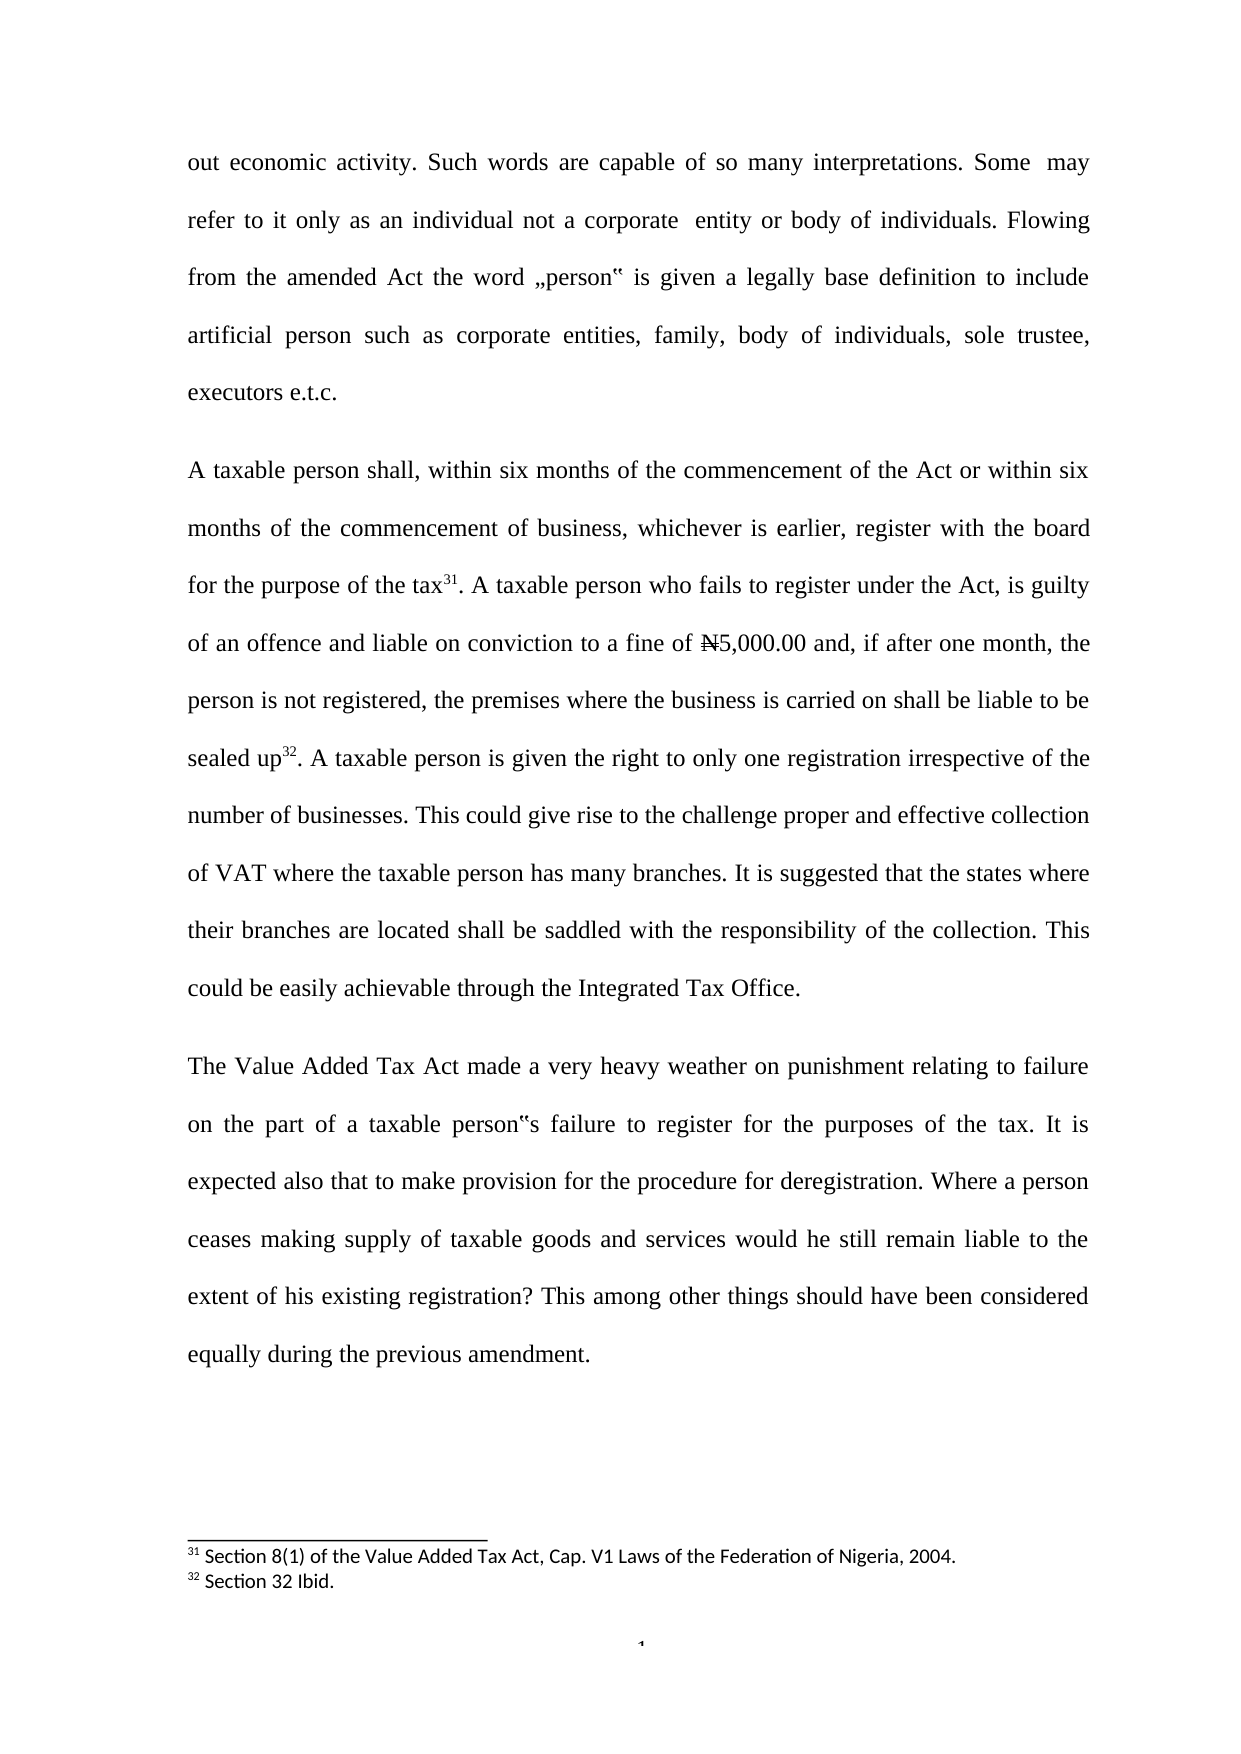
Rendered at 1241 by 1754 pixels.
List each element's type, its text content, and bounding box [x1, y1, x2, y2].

text A taxable person shall, within six months of the commencement of the Act or within six months of the commencement of business, whichever is earlier, register with the board for the purpose of the tax31. A taxable person who fails to register under the Act, is guilty of an offence and liable on conviction to a fine of N5,000.00 and, if after one month, the person is not registered, the premises where the business is carried on shall be liable to be sealed up32. A taxable person is given the right to only one registration irrespective of the number of businesses. This could give rise to the challenge proper and effective collection of VAT where the taxable person has many branches. It is suggested that the states where their branches are located shall be saddled with the responsibility of the collection. This could be easily achievable through the Integrated Tax Office. [187, 456, 1091, 1002]
text The Value Added Tax Act made a very heavy weather on punishment relating to failure on the part of a taxable person‟s failure to register for the purposes of the tax. It is expected also that to make provision for the procedure for deregistration. Where a person ceases making supply of taxable goods and services would he still remain liable to the extent of his existing registration? This among other things should have been considered equally during the previous amendment. [187, 1051, 1090, 1368]
text out economic activity. Such words are capable of so many interpretations. Some may refer to it only as an individual not a corporate entity or body of individuals. Flowing from the amended Act the word „person‟ is given a legally base definition to include artificial person such as corporate entities, family, body of individuals, sole trustee, executors e.t.c. [187, 147, 1090, 406]
text 32 Section 32 Ibid. [187, 1569, 1103, 1594]
text 31 Section 8(1) of the Value Added Tax Act, Cap. V1 Laws of the Federation of Nigeria, 2004. [187, 1543, 1103, 1568]
